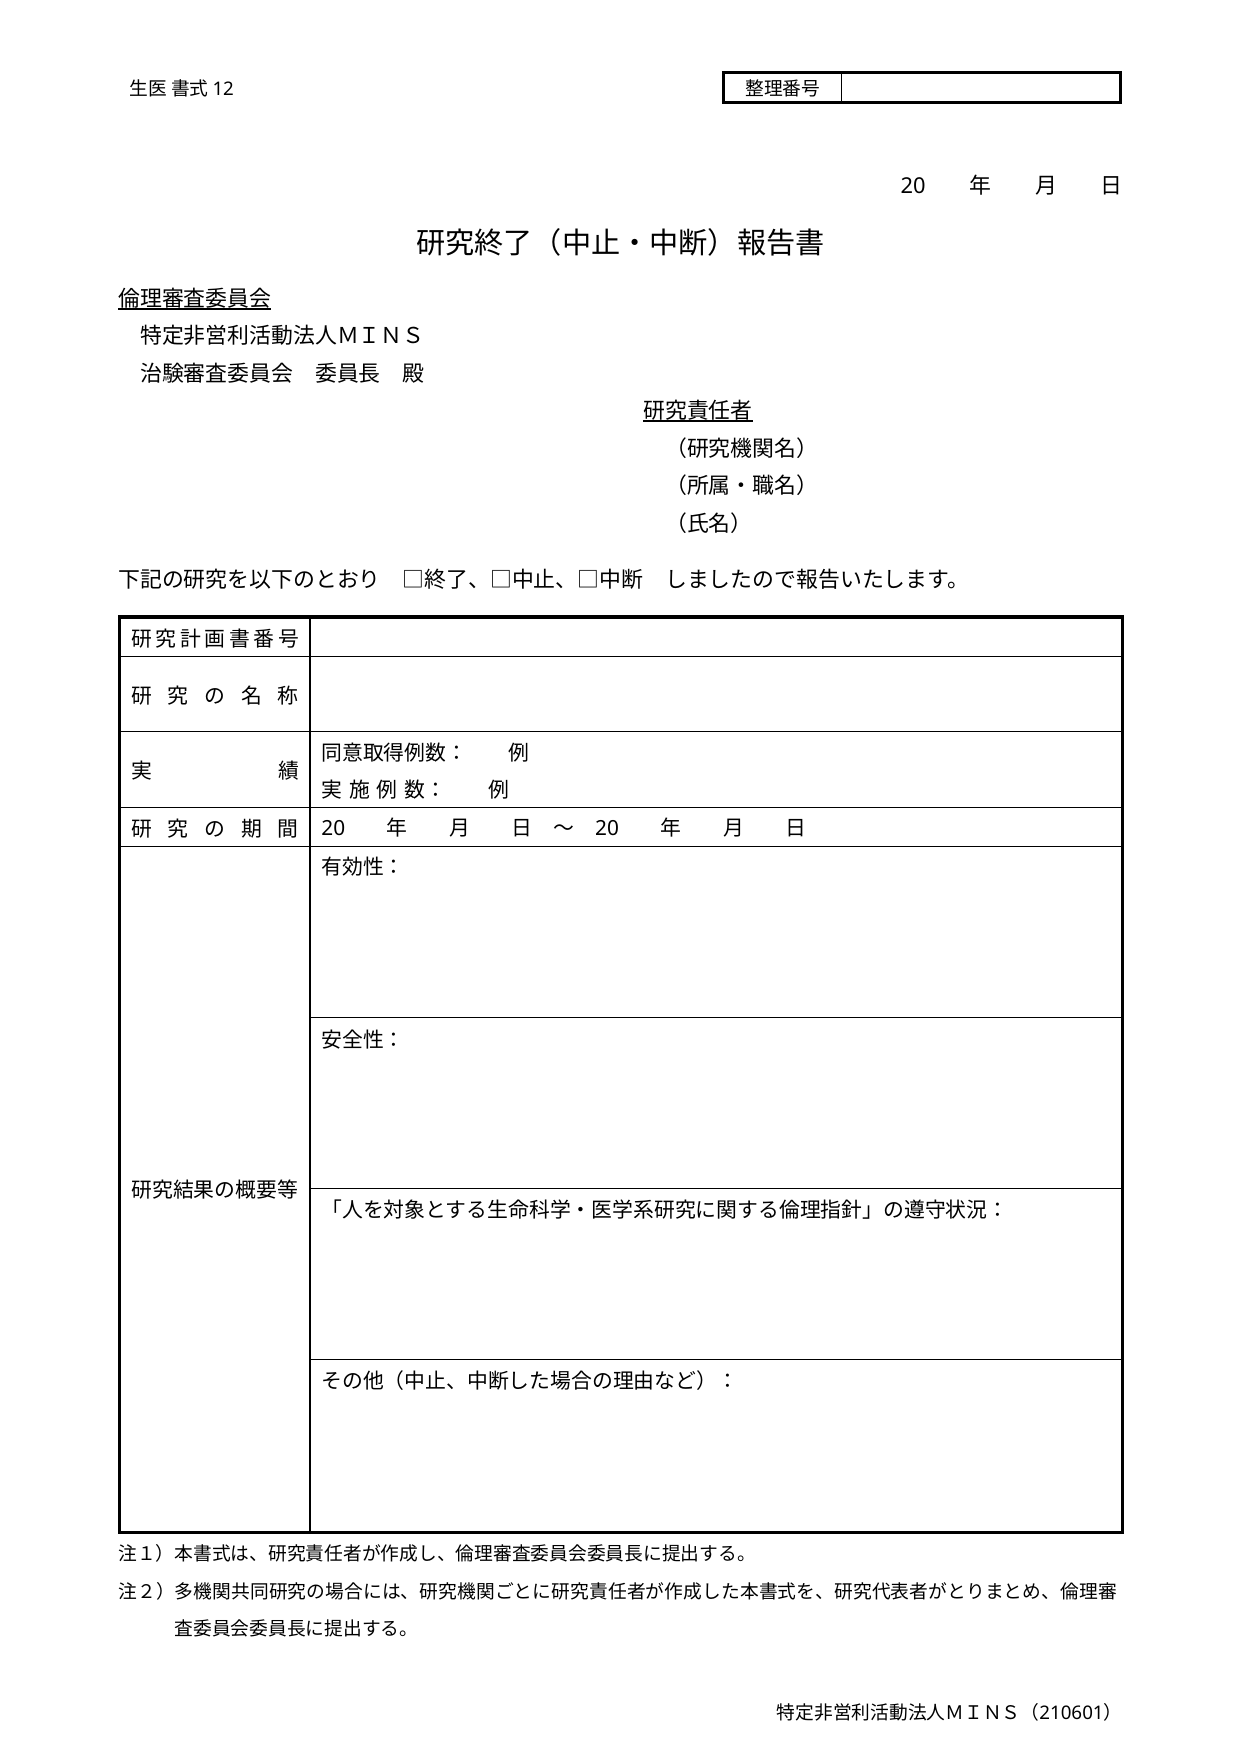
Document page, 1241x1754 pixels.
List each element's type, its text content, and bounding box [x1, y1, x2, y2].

text 下記の研究を以下のとおり □終了、□中止、□中断 しましたので報告いたします。 [118, 559, 1122, 597]
text 20 年 月 日 [118, 165, 1122, 203]
text （所属・職名） [665, 465, 1122, 503]
table_cell 研究結果の概要等 [121, 847, 309, 1531]
text 特定非営利活動法人ＭＩＮＳ [140, 315, 1122, 353]
text 治験審査委員会 委員長 殿 [140, 353, 1122, 390]
table_cell [311, 657, 1121, 731]
text 研究責任者 [643, 390, 1122, 428]
table_cell 20 年 月 日 ～ 20 年 月 日 [311, 808, 1121, 846]
table_cell 安全性： [311, 1018, 1121, 1188]
table_header [311, 619, 1121, 656]
text （研究機関名） [665, 428, 1122, 465]
table_header 研究計画書番号 [121, 619, 309, 656]
table_cell 「人を対象とする生命科学・医学系研究に関する倫理指針」の遵守状況： [311, 1189, 1121, 1359]
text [118, 1571, 1122, 1646]
text （氏名） [665, 503, 1122, 540]
table_cell 実績 [121, 732, 309, 807]
table_cell 同意取得例数： 例 実施例数： 例 [311, 732, 1121, 807]
table_cell 研究の名称 [121, 657, 309, 731]
text 注１）本書式は、研究責任者が作成し、倫理審査委員会委員長に提出する。 [118, 1534, 1122, 1571]
table_cell 有効性： [311, 847, 1121, 1017]
text 研究終了（中止・中断）報告書 [118, 203, 1122, 278]
text 倫理審査委員会 [118, 278, 1122, 315]
table_cell 研究の期間 [121, 808, 309, 846]
table_cell その他（中止、中断した場合の理由など）： [311, 1360, 1121, 1531]
